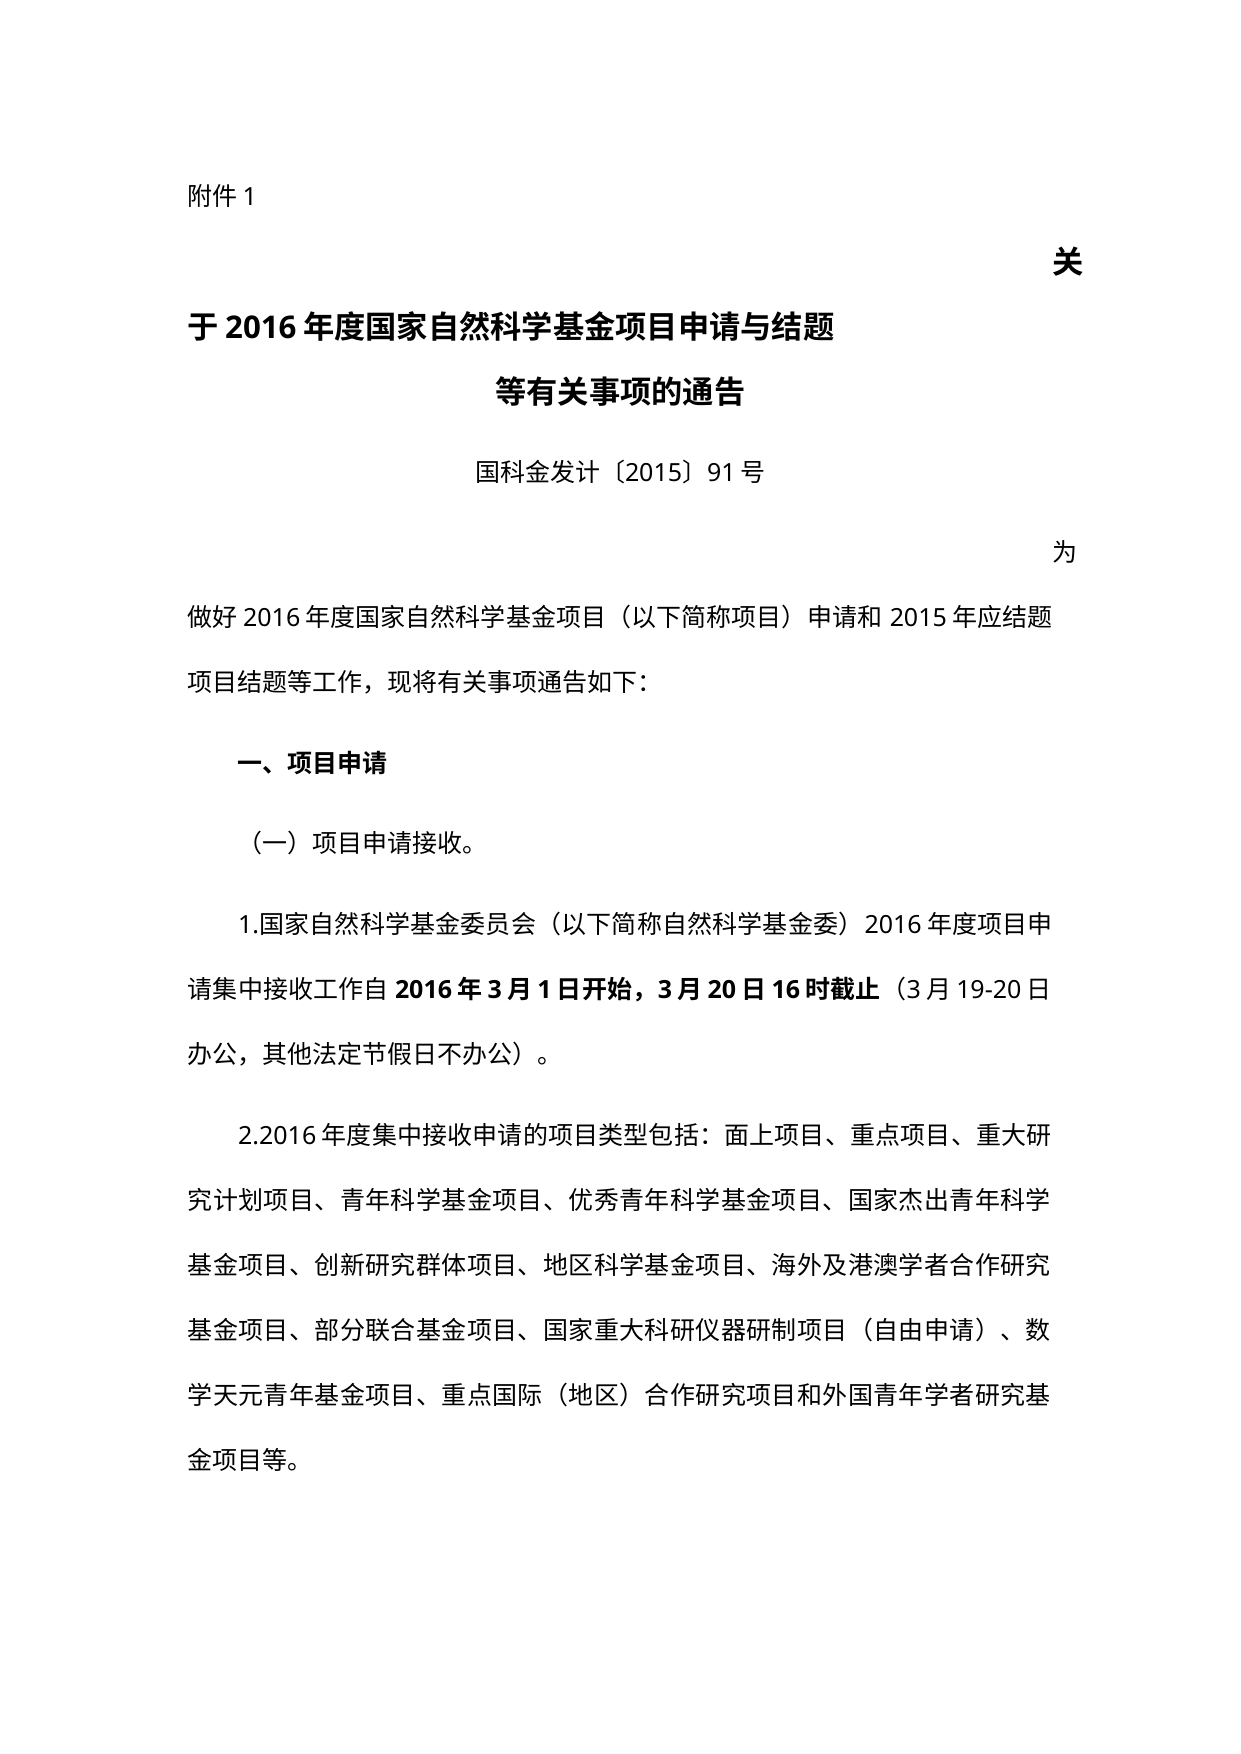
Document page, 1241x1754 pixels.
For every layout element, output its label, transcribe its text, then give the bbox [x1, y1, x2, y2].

text 关于2016年度国家自然科学基金项目申请与结题 [187, 227, 1053, 357]
text 等有关事项的通告 [187, 357, 1053, 422]
text 为做好2016年度国家自然科学基金项目（以下简称项目）申请和2015年应结题项目结题等工作，现将有关事项通告如下： [187, 518, 1053, 713]
text 1.国家自然科学基金委员会（以下简称自然科学基金委）2016年度项目申请集中接收工作自2016年3月1日开始，3月20日16时截止（3月19-20日办公，其他法定节假日不办公）。 [187, 890, 1053, 1085]
text 2.2016年度集中接收申请的项目类型包括：面上项目、重点项目、重大研究计划项目、青年科学基金项目、优秀青年科学基金项目、国家杰出青年科学基金项目、创新研究群体项目、地区科学基金项目、海外及港澳学者合作研究基金项目、部分联合基金项目、国家重大科研仪器研制项目（自由申请）、数学天元青年基金项目、重点国际（地区）合作研究项目和外国青年学者研究基金项目等。 [187, 1101, 1053, 1491]
text 国科金发计〔2015〕91号 [187, 438, 1053, 503]
text （一）项目申请接收。 [187, 809, 1053, 874]
text 附件1 [187, 162, 1053, 227]
text 一、项目申请 [187, 729, 1053, 794]
